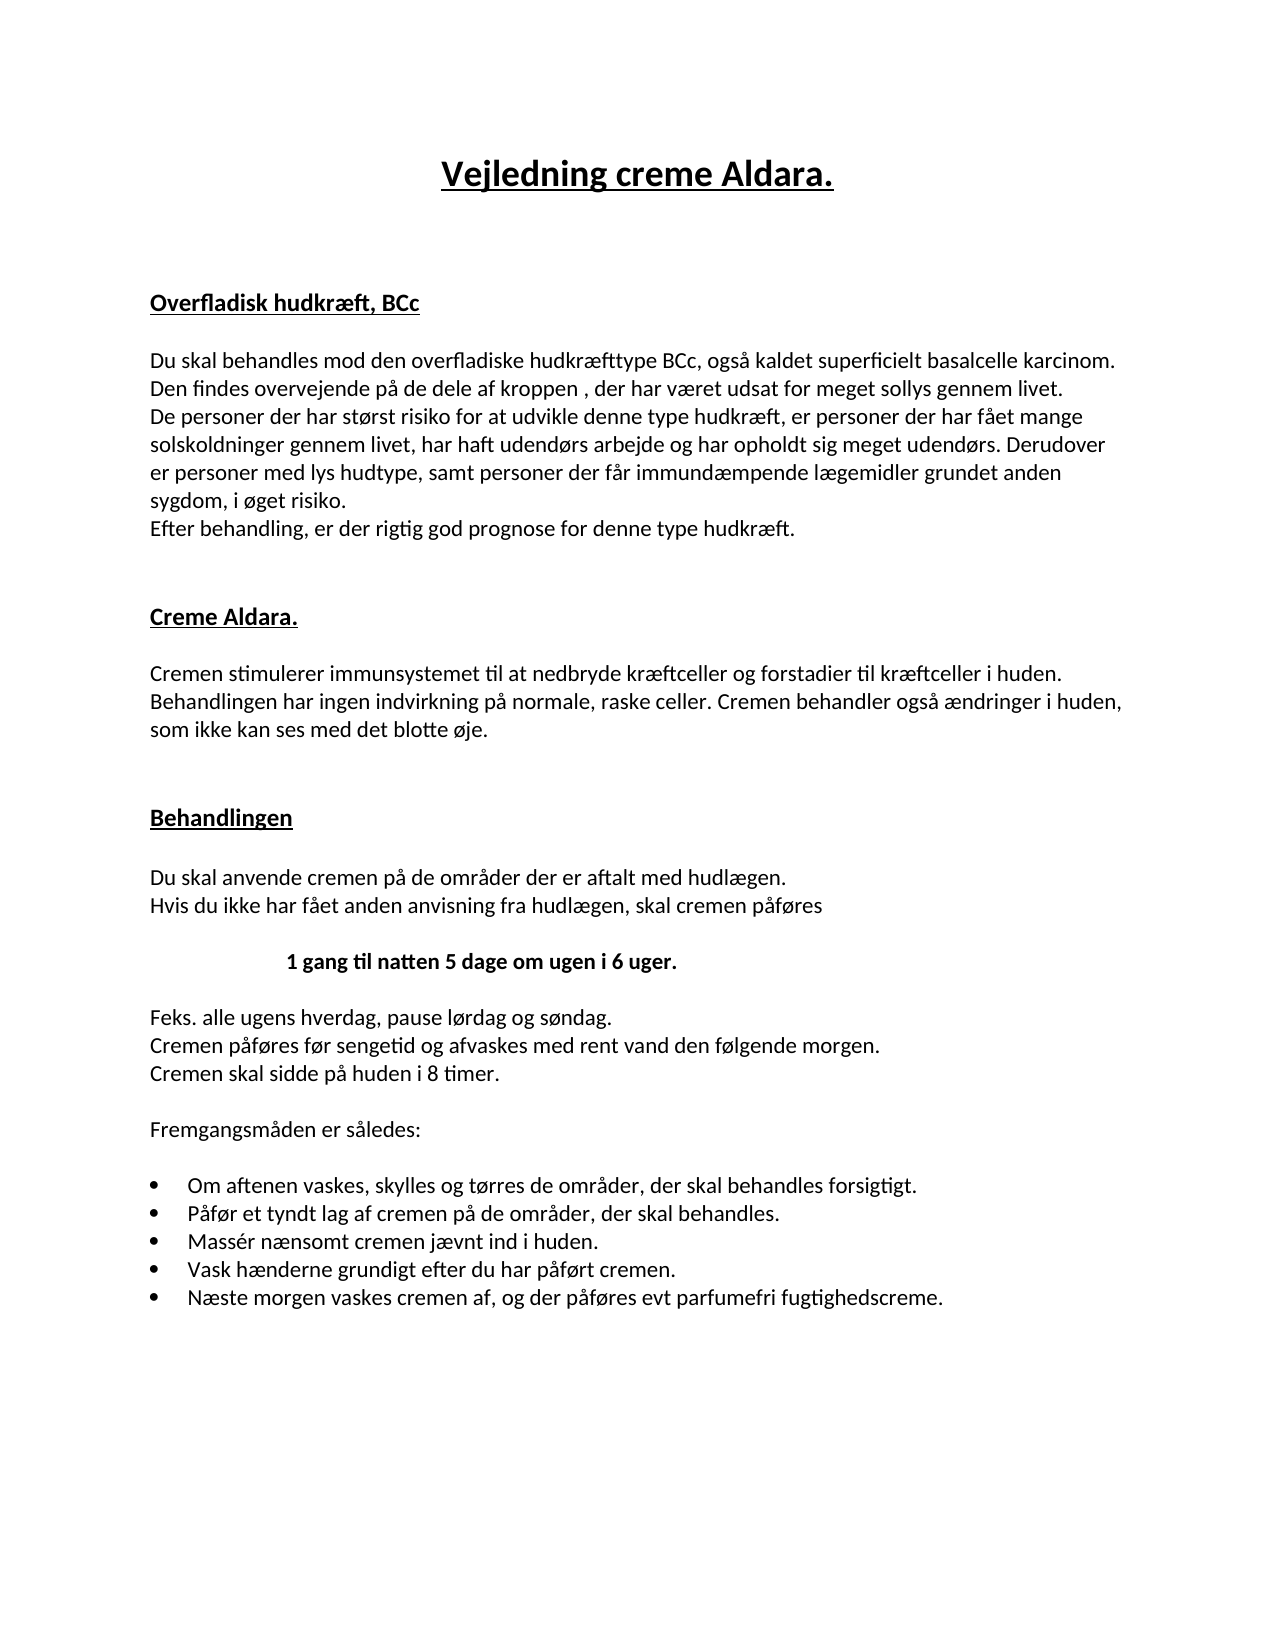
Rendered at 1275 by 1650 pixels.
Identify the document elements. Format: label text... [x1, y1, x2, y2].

text Cremen skal sidde på huden i 8 timer. [150, 1059, 1125, 1087]
text Du skal behandles mod den overfladiske hudkræfttype BCc, også kaldet superficielt basalcelle karcinom. Den findes overvejende på de dele af kroppen , der har været udsat for meget sollys gennem livet. [150, 346, 1125, 402]
text Hvis du ikke har fået anden anvisning fra hudlægen, skal cremen påføres [150, 891, 1125, 919]
text Efter behandling, er der rigtig god prognose for denne type hudkræft. [150, 514, 1125, 542]
list Næste morgen vaskes cremen af, og der påføres evt parfumefri fugtighedscreme. [150, 1283, 1125, 1311]
text Overfladisk hudkræft, BCc [150, 287, 1125, 318]
list Påfør et tyndt lag af cremen på de områder, der skal behandles. [150, 1199, 1125, 1227]
list Vask hænderne grundigt efter du har påført cremen. [150, 1255, 1125, 1283]
text 1 gang til natten 5 dage om ugen i 6 uger. [150, 947, 1125, 975]
text De personer der har størst risiko for at udvikle denne type hudkræft, er personer der har fået mange solskoldninger gennem livet, har haft udendørs arbejde og har opholdt sig meget udendørs. Derudover er personer med lys hudtype, samt personer der får immundæmpende lægemidler grundet anden sygdom, i øget risiko. [150, 402, 1125, 514]
list Om aftenen vaskes, skylles og tørres de områder, der skal behandles forsigtigt. [150, 1171, 1125, 1199]
text Behandlingen [150, 802, 1125, 832]
text Fremgangsmåden er således: [150, 1115, 1125, 1143]
text Du skal anvende cremen på de områder der er aftalt med hudlægen. [150, 863, 1125, 891]
text Cremen påføres før sengetid og afvaskes med rent vand den følgende morgen. [150, 1031, 1125, 1059]
list Massér nænsomt cremen jævnt ind i huden. [150, 1227, 1125, 1255]
text Feks. alle ugens hverdag, pause lørdag og søndag. [150, 1003, 1125, 1031]
text Creme Aldara. [150, 601, 1125, 631]
text Vejledning creme Aldara. [150, 150, 1125, 196]
text Cremen stimulerer immunsystemet til at nedbryde kræftceller og forstadier til kræftceller i huden. Behandlingen har ingen indvirkning på normale, raske celler. Cremen behandler også ændringer i huden, som ikke kan ses med det blotte øje. [150, 659, 1125, 743]
